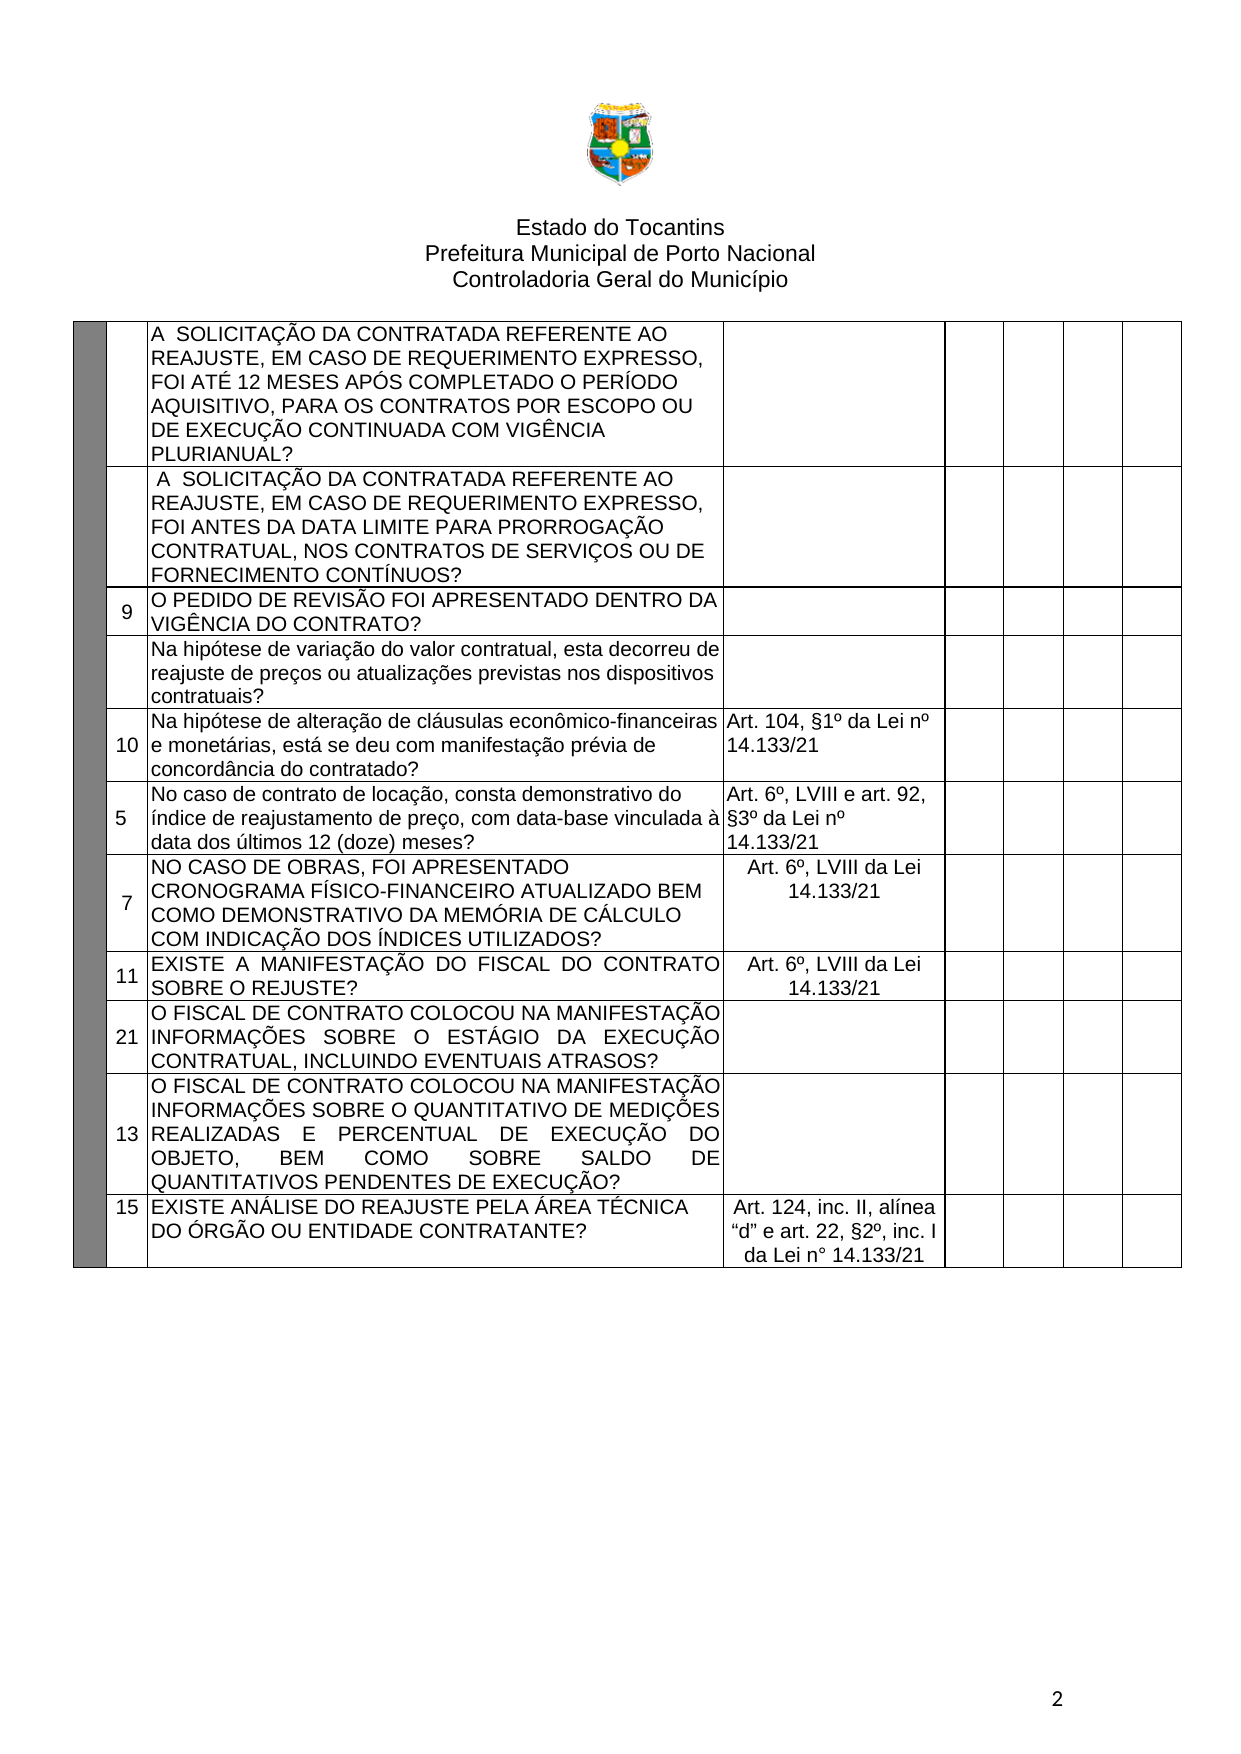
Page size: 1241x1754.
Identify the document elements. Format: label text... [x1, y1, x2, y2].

table_cell [724, 1074, 944, 1194]
table_cell [1064, 782, 1122, 854]
table_cell [1123, 1001, 1181, 1073]
table_cell O FISCAL DE CONTRATO COLOCOU NA MANIFESTAÇÃO INFORMAÇÕES SOBRE O QUANTITATIVO DE MEDIÇÕES REALIZADAS E PERCENTUAL DE EXECUÇÃO DO OBJETO, BEM COMO SOBRE SALDO DE QUANTITATIVOS PENDENTES DE EXECUÇÃO? [148, 1074, 723, 1194]
table_cell 15 [107, 1195, 147, 1267]
table_cell [1004, 709, 1063, 781]
table_cell [1064, 855, 1122, 951]
table_cell [1004, 952, 1063, 1000]
table_cell [724, 467, 944, 586]
table_cell NO CASO DE OBRAS, FOI APRESENTADO CRONOGRAMA FÍSICO-FINANCEIRO ATUALIZADO BEM COMO DEMONSTRATIVO DA MEMÓRIA DE CÁLCULO COM INDICAÇÃO DOS ÍNDICES UTILIZADOS? [148, 855, 723, 951]
table_cell [946, 782, 1003, 854]
table_cell [1123, 952, 1181, 1000]
table_cell [1123, 782, 1181, 854]
table_cell [724, 588, 944, 635]
table_cell [946, 1074, 1003, 1194]
table_cell No caso de contrato de locação, consta demonstrativo do índice de reajustamento de preço, com data-base vinculada à data dos últimos 12 (doze) meses? [148, 782, 723, 854]
table_cell [1064, 709, 1122, 781]
table_cell [1064, 588, 1122, 635]
table_cell [1004, 636, 1063, 708]
table_cell [107, 636, 147, 708]
table_cell Art. 104, §1º da Lei nº 14.133/21 [724, 709, 944, 781]
table_cell [1123, 709, 1181, 781]
table_cell 11 [107, 952, 147, 1000]
table_cell [1004, 1074, 1063, 1194]
table_cell [946, 588, 1003, 635]
table_cell [946, 709, 1003, 781]
table_cell [946, 467, 1003, 586]
table_cell [1123, 588, 1181, 635]
table_cell 21 [107, 1001, 147, 1073]
table_cell 13 [107, 1074, 147, 1194]
table_cell A SOLICITAÇÃO DA CONTRATADA REFERENTE AO REAJUSTE, EM CASO DE REQUERIMENTO EXPRESSO, FOI ATÉ 12 MESES APÓS COMPLETADO O PERÍODO AQUISITIVO, PARA OS CONTRATOS POR ESCOPO OU DE EXECUÇÃO CONTINUADA COM VIGÊNCIA PLURIANUAL? [148, 322, 723, 466]
table_cell [1004, 782, 1063, 854]
table_cell [1004, 588, 1063, 635]
table_cell [1123, 636, 1181, 708]
table_cell [1004, 1195, 1063, 1267]
table_cell [1064, 1001, 1122, 1073]
table_cell [1123, 1195, 1181, 1267]
table_cell O FISCAL DE CONTRATO COLOCOU NA MANIFESTAÇÃO INFORMAÇÕES SOBRE O ESTÁGIO DA EXECUÇÃO CONTRATUAL, INCLUINDO EVENTUAIS ATRASOS? [148, 1001, 723, 1073]
table_cell Na hipótese de variação do valor contratual, esta decorreu de reajuste de preços ou atualizações previstas nos dispositivos contratuais? [148, 636, 723, 708]
table_cell [1004, 855, 1063, 951]
table_cell [1064, 322, 1122, 466]
table_cell [946, 1195, 1003, 1267]
table_cell A SOLICITAÇÃO DA CONTRATADA REFERENTE AO REAJUSTE, EM CASO DE REQUERIMENTO EXPRESSO, FOI ANTES DA DATA LIMITE PARA PRORROGAÇÃO CONTRATUAL, NOS CONTRATOS DE SERVIÇOS OU DE FORNECIMENTO CONTÍNUOS? [148, 467, 723, 586]
table_cell [1004, 322, 1063, 466]
table_cell [724, 1001, 944, 1073]
table_cell Art. 6º, LVIII da Lei 14.133/21 [724, 855, 944, 951]
table_cell [1064, 636, 1122, 708]
table_cell 10 [107, 709, 147, 781]
table_cell [946, 855, 1003, 951]
table_cell Art. 6º, LVIII e art. 92, §3º da Lei nº 14.133/21 [724, 782, 944, 854]
table_cell O PEDIDO DE REVISÃO FOI APRESENTADO DENTRO DA VIGÊNCIA DO CONTRATO? [148, 588, 723, 635]
table_cell EXISTE ANÁLISE DO REAJUSTE PELA ÁREA TÉCNICA DO ÓRGÃO OU ENTIDADE CONTRATANTE? [148, 1195, 723, 1267]
table_cell 5 [107, 782, 147, 854]
table_cell [1064, 467, 1122, 586]
table_cell Art. 124, inc. II, alínea “d” e art. 22, §2º, inc. I da Lei n° 14.133/21 [724, 1195, 944, 1267]
table_cell [724, 322, 944, 466]
table_cell [1004, 1001, 1063, 1073]
table_cell [1064, 952, 1122, 1000]
table_cell [724, 636, 944, 708]
table_cell [946, 322, 1003, 466]
table_cell [946, 636, 1003, 708]
table_cell [107, 322, 147, 466]
table_cell 9 [107, 588, 147, 635]
table_cell [1123, 855, 1181, 951]
table_cell [107, 467, 147, 586]
table_cell 7 [107, 855, 147, 951]
table_cell Art. 6º, LVIII da Lei 14.133/21 [724, 952, 944, 1000]
table_cell [946, 1001, 1003, 1073]
table_cell [1123, 322, 1181, 466]
table_cell [946, 952, 1003, 1000]
table_cell [1064, 1195, 1122, 1267]
table_cell [1123, 1074, 1181, 1194]
picture [587, 101, 654, 186]
table_cell EXISTE A MANIFESTAÇÃO DO FISCAL DO CONTRATO SOBRE O REJUSTE? [148, 952, 723, 1000]
table_cell [1064, 1074, 1122, 1194]
table_cell [1123, 467, 1181, 586]
table_cell Na hipótese de alteração de cláusulas econômico-financeiras e monetárias, está se deu com manifestação prévia de concordância do contratado? [148, 709, 723, 781]
table_cell [1004, 467, 1063, 586]
